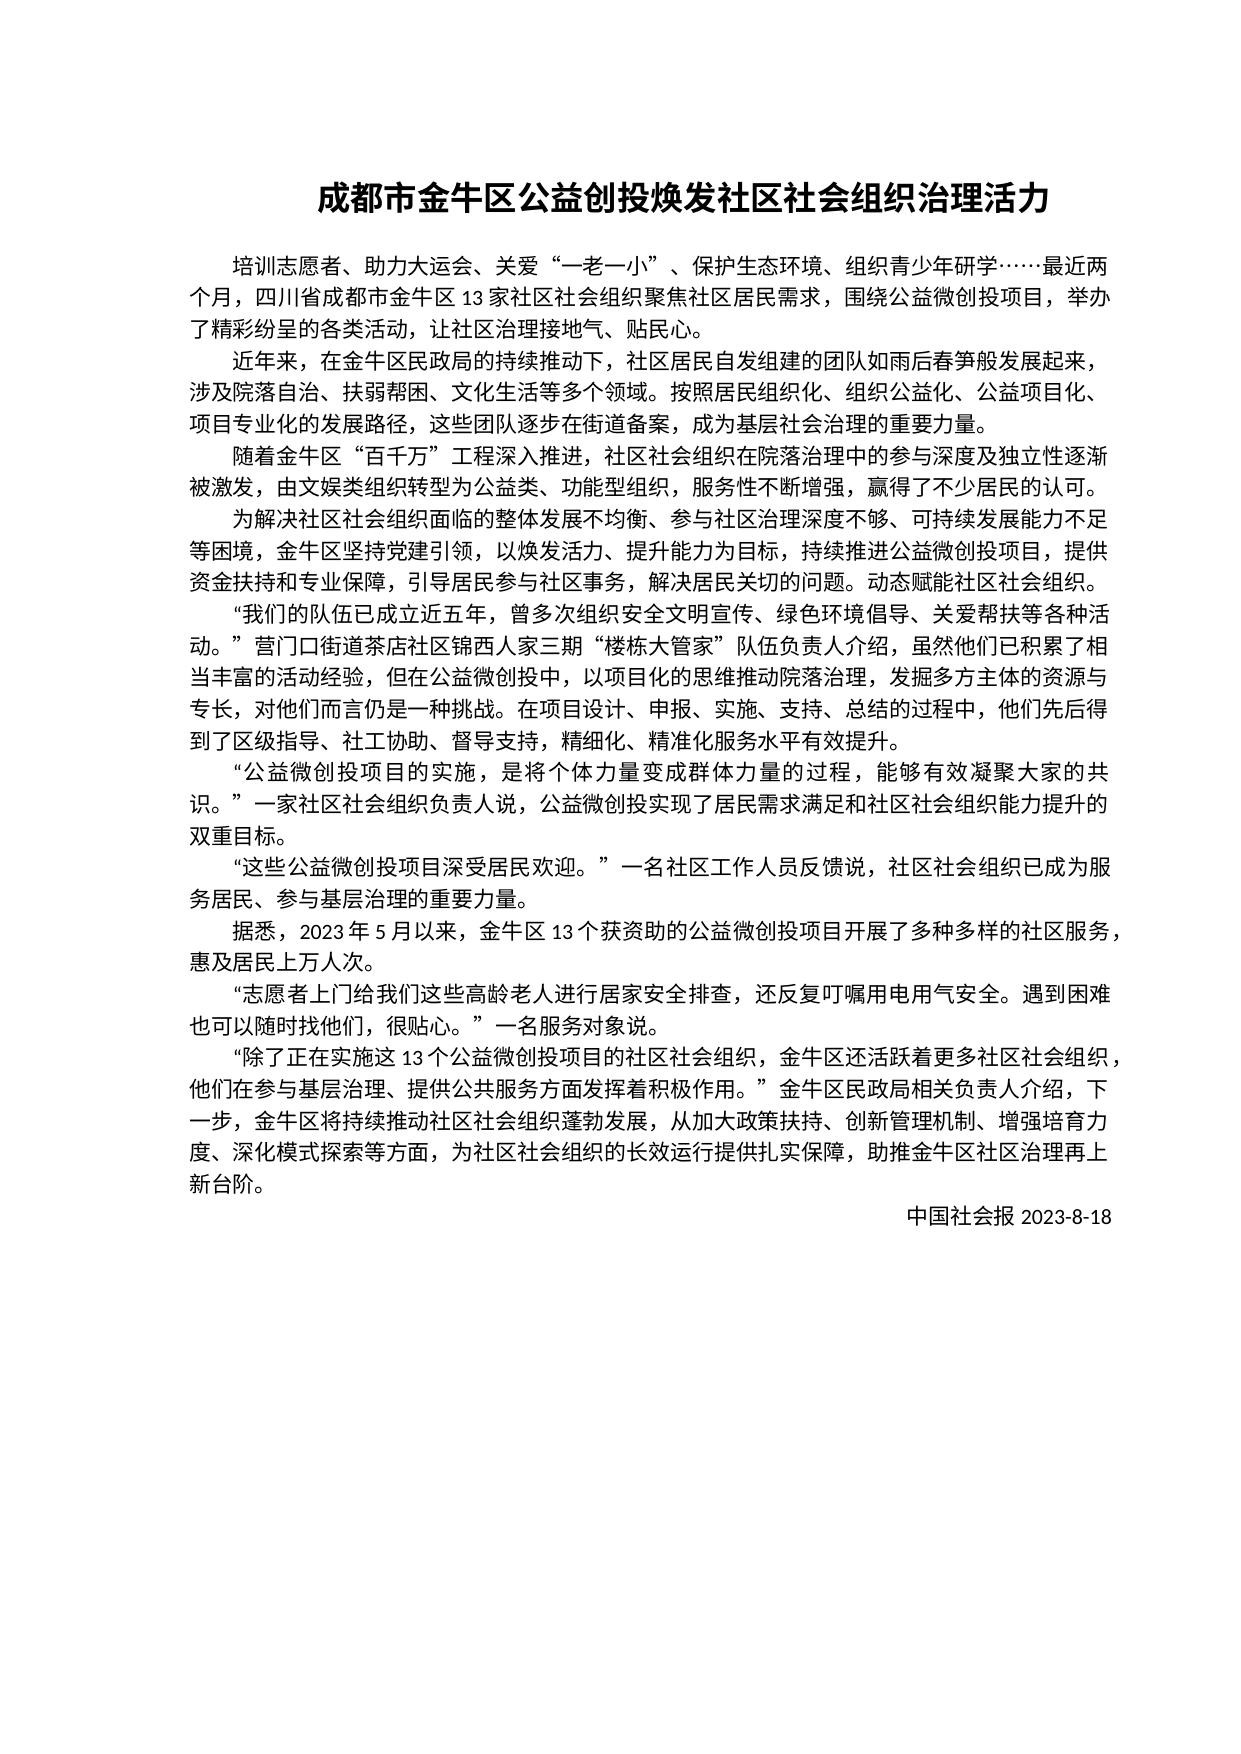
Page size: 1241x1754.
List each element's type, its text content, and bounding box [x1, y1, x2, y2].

text 为解决社区社会组织面临的整体发展不均衡、参与社区治理深度不够、可持续发展能力不足等困境，金牛区坚持党建引领，以焕发活力、提升能力为目标，持续推进公益微创投项目，提供资金扶持和专业保障，引导居民参与社区事务，解决居民关切的问题。动态赋能社区社会组织。 [189, 502, 1111, 597]
text 近年来，在金牛区民政局的持续推动下，社区居民自发组建的团队如雨后春笋般发展起来，涉及院落自治、扶弱帮困、文化生活等多个领域。按照居民组织化、组织公益化、公益项目化、项目专业化的发展路径，这些团队逐步在街道备案，成为基层社会治理的重要力量。 [189, 344, 1111, 439]
text “除了正在实施这13个公益微创投项目的社区社会组织，金牛区还活跃着更多社区社会组织，他们在参与基层治理、提供公共服务方面发挥着积极作用。”金牛区民政局相关负责人介绍，下一步，金牛区将持续推动社区社会组织蓬勃发展，从加大政策扶持、创新管理机制、增强培育力度、深化模式探索等方面，为社区社会组织的长效运行提供扎实保障，助推金牛区社区治理再上新台阶。 [189, 1040, 1111, 1199]
text “这些公益微创投项目深受居民欢迎。”一名社区工作人员反馈说，社区社会组织已成为服务居民、参与基层治理的重要力量。 [189, 850, 1111, 914]
text “公益微创投项目的实施，是将个体力量变成群体力量的过程，能够有效凝聚大家的共识。”一家社区社会组织负责人说，公益微创投实现了居民需求满足和社区社会组织能力提升的双重目标。 [189, 755, 1111, 850]
text 中国社会报 2023-8-18 [189, 1199, 1111, 1230]
text “志愿者上门给我们这些高龄老人进行居家安全排查，还反复叮嘱用电用气安全。遇到困难也可以随时找他们，很贴心。”一名服务对象说。 [189, 977, 1111, 1040]
subtitle 成都市金牛区公益创投焕发社区社会组织治理活力 [189, 171, 1111, 219]
text 培训志愿者、助力大运会、关爱“一老一小”、保护生态环境、组织青少年研学……最近两个月，四川省成都市金牛区13家社区社会组织聚焦社区居民需求，围绕公益微创投项目，举办了精彩纷呈的各类活动，让社区治理接地气、贴民心。 [189, 249, 1111, 344]
text “我们的队伍已成立近五年，曾多次组织安全文明宣传、绿色环境倡导、关爱帮扶等各种活动。”营门口街道茶店社区锦西人家三期“楼栋大管家”队伍负责人介绍，虽然他们已积累了相当丰富的活动经验，但在公益微创投中，以项目化的思维推动院落治理，发掘多方主体的资源与专长，对他们而言仍是一种挑战。在项目设计、申报、实施、支持、总结的过程中，他们先后得到了区级指导、社工协助、督导支持，精细化、精准化服务水平有效提升。 [189, 597, 1111, 755]
text 据悉，2023年5月以来，金牛区13个获资助的公益微创投项目开展了多种多样的社区服务，惠及居民上万人次。 [189, 914, 1111, 977]
text 随着金牛区“百千万”工程深入推进，社区社会组织在院落治理中的参与深度及独立性逐渐被激发，由文娱类组织转型为公益类、功能型组织，服务性不断增强，赢得了不少居民的认可。 [189, 439, 1111, 502]
